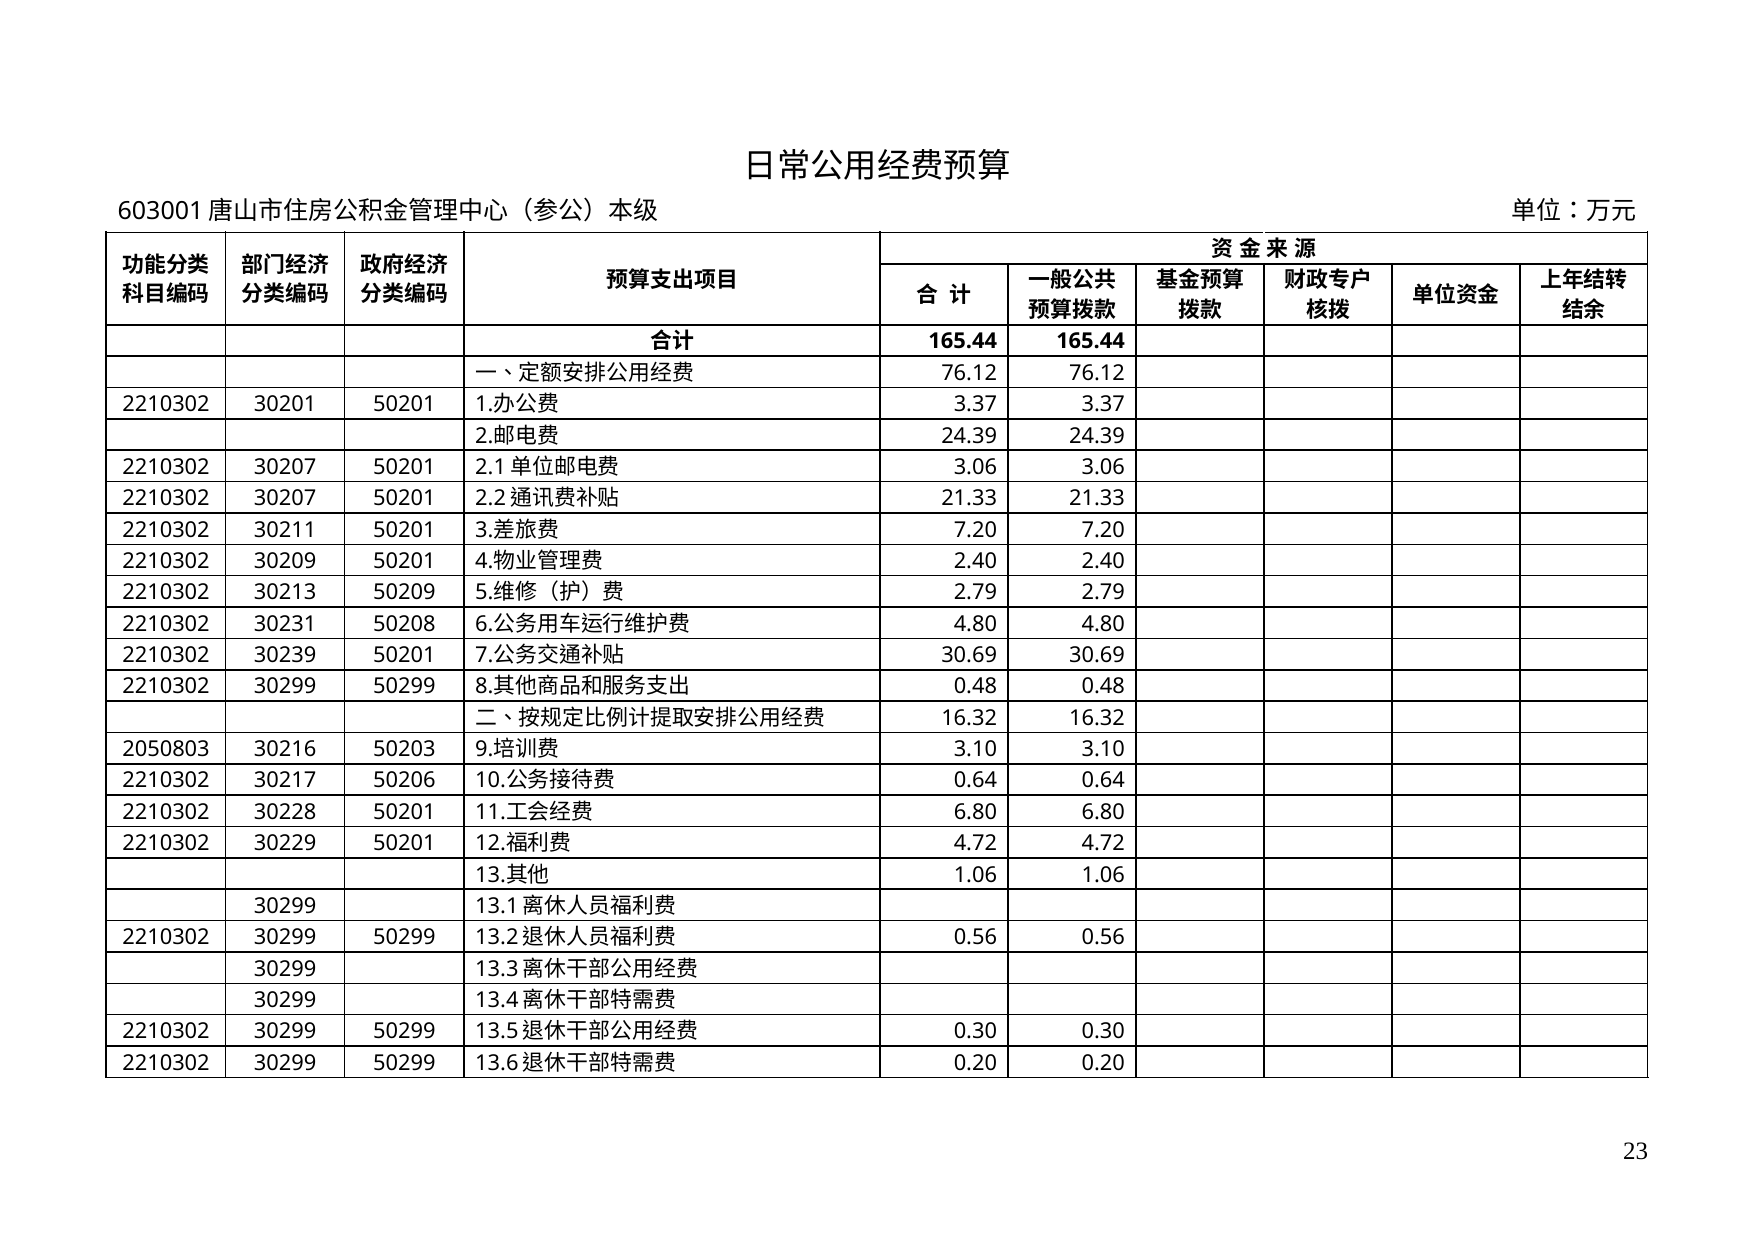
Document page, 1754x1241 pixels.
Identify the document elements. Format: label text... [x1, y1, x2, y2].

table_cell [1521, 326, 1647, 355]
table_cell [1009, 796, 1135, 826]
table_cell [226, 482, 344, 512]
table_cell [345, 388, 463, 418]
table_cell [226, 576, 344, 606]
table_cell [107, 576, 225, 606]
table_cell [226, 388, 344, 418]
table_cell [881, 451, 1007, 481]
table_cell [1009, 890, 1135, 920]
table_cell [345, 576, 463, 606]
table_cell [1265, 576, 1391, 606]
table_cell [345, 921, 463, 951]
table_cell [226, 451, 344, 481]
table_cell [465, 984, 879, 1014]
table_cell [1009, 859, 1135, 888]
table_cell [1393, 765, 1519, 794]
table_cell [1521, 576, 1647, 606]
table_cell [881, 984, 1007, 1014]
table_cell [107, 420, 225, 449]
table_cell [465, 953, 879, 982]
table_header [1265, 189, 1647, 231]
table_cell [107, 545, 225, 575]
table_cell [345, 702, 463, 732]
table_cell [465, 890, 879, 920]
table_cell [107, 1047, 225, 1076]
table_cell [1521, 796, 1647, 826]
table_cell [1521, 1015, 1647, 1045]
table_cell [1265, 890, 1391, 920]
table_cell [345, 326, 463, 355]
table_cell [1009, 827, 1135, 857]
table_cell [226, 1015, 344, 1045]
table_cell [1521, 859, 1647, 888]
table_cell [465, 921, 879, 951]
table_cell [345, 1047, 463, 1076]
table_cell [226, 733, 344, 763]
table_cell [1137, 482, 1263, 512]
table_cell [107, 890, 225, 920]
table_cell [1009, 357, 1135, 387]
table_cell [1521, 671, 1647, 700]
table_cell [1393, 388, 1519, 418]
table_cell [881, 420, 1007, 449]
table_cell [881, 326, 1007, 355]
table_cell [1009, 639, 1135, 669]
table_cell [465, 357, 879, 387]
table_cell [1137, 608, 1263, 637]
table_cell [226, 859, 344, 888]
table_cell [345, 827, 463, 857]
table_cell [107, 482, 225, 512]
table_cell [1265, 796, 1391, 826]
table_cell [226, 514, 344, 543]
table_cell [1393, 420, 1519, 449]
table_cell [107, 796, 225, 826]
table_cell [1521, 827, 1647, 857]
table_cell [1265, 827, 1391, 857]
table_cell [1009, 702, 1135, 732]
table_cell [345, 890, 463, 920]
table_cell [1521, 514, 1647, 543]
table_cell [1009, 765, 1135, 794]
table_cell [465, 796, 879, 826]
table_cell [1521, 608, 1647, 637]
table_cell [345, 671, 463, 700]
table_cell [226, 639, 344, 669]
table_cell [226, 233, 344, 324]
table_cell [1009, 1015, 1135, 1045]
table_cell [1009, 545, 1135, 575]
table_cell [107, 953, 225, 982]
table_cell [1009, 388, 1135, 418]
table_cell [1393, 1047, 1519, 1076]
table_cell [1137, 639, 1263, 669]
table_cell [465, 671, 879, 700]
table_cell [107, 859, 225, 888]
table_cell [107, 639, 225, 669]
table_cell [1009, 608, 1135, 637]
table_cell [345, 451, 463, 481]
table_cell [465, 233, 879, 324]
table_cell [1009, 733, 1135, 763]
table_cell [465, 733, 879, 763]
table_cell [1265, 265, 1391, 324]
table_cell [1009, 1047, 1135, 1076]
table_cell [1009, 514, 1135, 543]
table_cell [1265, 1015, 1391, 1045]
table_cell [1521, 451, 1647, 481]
text 日常公用经费预算 [106, 142, 1648, 187]
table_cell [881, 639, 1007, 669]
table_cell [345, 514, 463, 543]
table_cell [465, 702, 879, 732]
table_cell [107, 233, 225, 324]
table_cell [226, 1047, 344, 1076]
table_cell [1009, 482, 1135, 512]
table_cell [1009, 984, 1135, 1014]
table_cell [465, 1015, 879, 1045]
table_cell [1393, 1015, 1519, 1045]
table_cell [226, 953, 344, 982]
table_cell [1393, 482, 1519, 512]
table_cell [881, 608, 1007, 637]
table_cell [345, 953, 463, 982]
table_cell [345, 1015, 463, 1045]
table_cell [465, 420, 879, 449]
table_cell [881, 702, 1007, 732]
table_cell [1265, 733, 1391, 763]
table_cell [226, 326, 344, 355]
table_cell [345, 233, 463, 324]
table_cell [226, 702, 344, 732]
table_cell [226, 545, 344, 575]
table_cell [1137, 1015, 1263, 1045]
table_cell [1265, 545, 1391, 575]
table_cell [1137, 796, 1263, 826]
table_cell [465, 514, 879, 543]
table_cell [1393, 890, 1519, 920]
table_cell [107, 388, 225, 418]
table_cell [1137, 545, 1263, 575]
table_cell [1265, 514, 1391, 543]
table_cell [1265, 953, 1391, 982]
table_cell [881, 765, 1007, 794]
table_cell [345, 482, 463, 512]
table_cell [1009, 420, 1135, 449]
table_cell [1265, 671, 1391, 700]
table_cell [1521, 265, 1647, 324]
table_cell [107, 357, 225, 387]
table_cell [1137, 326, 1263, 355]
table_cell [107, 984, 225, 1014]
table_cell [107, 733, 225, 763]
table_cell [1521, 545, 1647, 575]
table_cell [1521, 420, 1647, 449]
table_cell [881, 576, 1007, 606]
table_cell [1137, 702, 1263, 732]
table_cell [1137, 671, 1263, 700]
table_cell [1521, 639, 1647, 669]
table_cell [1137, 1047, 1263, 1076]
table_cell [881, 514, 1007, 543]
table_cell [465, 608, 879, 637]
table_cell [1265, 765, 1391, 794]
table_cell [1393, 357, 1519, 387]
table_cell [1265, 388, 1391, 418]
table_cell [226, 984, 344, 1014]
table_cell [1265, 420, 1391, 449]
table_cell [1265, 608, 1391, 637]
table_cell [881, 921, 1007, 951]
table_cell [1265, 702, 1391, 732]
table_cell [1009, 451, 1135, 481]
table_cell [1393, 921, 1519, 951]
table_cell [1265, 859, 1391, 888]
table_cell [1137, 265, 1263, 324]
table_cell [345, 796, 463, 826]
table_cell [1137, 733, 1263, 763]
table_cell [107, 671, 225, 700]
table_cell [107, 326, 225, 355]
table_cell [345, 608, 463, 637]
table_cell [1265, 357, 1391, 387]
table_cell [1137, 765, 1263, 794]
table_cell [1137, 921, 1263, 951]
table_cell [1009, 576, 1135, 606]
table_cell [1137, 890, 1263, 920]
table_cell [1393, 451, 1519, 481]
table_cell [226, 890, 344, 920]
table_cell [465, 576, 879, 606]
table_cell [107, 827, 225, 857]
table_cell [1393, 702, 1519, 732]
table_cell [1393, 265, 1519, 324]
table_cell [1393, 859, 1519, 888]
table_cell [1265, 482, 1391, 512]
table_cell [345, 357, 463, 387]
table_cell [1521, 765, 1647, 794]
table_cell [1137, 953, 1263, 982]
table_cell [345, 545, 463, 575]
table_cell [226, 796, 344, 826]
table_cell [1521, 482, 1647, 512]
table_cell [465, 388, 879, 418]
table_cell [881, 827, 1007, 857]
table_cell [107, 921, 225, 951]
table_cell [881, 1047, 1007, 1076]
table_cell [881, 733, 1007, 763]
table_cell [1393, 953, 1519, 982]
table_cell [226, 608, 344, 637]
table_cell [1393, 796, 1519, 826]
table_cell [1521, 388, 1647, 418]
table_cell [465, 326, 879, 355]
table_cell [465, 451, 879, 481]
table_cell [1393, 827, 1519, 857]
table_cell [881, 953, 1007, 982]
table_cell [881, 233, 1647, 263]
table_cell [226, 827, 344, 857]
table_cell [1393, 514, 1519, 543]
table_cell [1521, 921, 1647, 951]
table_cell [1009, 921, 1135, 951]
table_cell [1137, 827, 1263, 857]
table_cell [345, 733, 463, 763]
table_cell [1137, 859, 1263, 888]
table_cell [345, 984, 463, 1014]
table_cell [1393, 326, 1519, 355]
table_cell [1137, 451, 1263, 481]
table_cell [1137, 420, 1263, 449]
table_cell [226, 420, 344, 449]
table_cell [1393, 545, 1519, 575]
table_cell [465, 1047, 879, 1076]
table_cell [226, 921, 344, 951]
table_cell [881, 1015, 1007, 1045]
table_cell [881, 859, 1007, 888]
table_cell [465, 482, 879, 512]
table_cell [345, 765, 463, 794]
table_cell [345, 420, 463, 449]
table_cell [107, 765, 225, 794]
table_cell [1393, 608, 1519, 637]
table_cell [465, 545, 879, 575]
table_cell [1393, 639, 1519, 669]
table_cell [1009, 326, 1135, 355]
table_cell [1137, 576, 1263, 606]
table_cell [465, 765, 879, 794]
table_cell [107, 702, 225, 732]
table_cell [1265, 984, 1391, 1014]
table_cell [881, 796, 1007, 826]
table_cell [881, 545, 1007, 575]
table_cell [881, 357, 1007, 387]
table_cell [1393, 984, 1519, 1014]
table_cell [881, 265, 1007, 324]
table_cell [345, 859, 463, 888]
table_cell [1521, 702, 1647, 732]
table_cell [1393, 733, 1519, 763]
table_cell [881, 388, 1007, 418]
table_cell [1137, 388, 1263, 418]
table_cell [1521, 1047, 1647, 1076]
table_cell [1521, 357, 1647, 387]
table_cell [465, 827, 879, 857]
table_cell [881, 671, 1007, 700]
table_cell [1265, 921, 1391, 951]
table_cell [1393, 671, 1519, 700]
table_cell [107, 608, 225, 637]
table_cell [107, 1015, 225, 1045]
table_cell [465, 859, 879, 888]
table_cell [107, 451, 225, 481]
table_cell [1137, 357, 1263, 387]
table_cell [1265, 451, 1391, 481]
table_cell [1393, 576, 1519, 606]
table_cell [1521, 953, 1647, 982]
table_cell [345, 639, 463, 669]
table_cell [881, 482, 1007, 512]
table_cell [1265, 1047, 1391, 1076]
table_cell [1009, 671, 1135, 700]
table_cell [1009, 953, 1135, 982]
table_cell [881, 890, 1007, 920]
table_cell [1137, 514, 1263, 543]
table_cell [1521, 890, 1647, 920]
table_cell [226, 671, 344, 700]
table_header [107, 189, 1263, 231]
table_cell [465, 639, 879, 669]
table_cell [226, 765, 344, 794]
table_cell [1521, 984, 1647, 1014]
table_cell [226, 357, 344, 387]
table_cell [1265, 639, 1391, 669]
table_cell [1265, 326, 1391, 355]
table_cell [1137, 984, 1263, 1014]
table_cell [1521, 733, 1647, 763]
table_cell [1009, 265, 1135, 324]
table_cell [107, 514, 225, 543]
